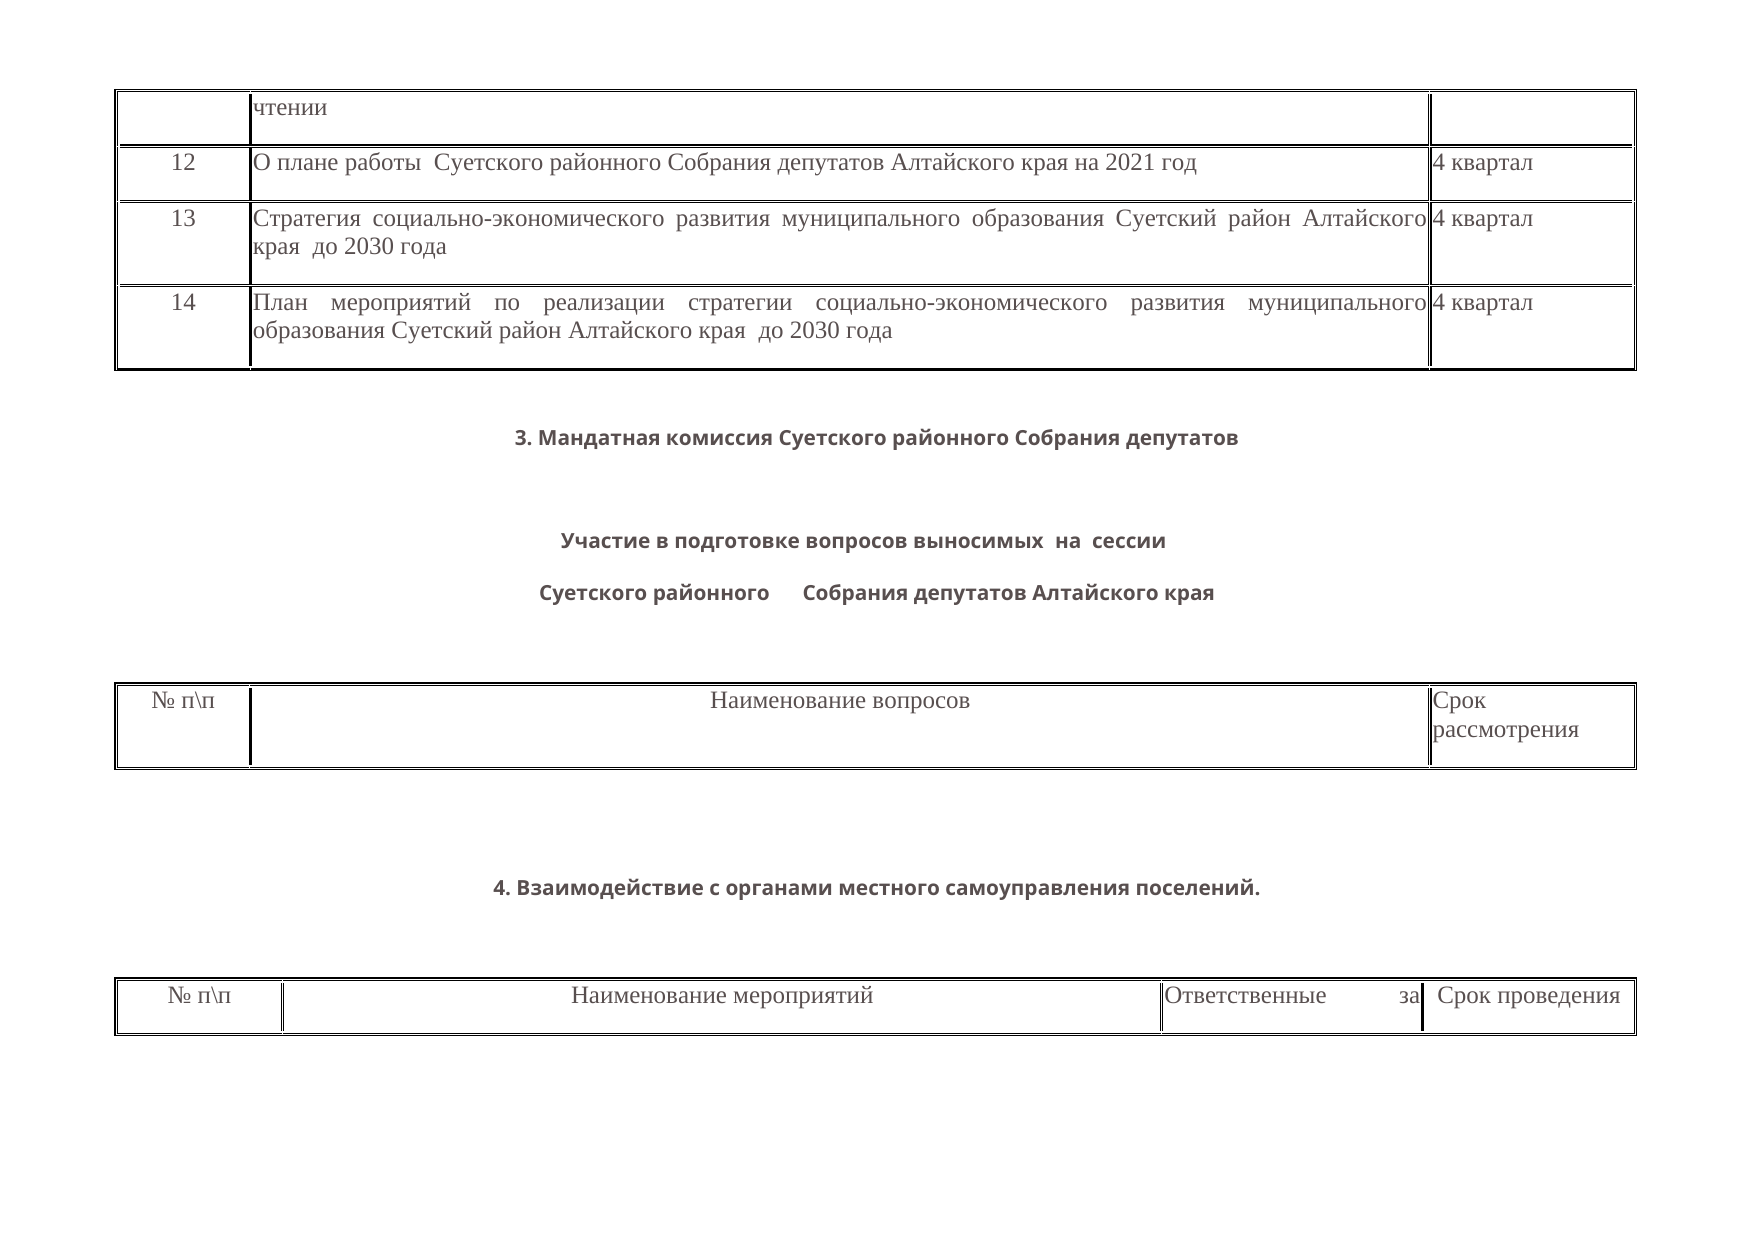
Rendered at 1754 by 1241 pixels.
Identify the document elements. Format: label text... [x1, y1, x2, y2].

table_cell 4 квартал [1432, 144, 1634, 199]
table_cell 4 квартал [1432, 200, 1634, 284]
table_cell 14 [116, 284, 250, 368]
text 4. Взаимодействие с органами местного самоуправления поселений. [118, 873, 1636, 902]
table_cell 4 квартал [1430, 284, 1635, 368]
table_header № п\п [118, 981, 283, 1033]
table_header Срок рассмотрения [1430, 686, 1634, 766]
table_cell План мероприятий по реализации стратегии социально-экономического развития муниципального образования Суетский район Алтайского края до 2030 года [250, 284, 1430, 368]
table_header № п\п [118, 684, 250, 766]
table_cell 12 [118, 144, 249, 199]
table_cell 13 [118, 200, 249, 284]
table_header Срок проведения [1422, 981, 1634, 1033]
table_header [1162, 981, 1422, 1033]
table_cell 11 [118, 92, 250, 144]
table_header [283, 981, 1162, 1033]
table_cell Стратегия социально-экономического развития муниципального образования Суетский район Алтайского края до 2030 года [252, 203, 1428, 284]
text Участие в подготовке вопросов выносимых на сессии [118, 527, 1636, 555]
table_header Наименование вопросов [250, 684, 1430, 766]
table_cell 4 квартал [1430, 92, 1634, 144]
text 3. Мандатная комиссия Суетского районного Собрания депутатов [118, 423, 1636, 451]
table_cell О плане работы Суетского районного Собрания депутатов Алтайского края на 2021 год [252, 148, 1428, 199]
text Суетского районного Собрания депутатов Алтайского края [118, 578, 1636, 607]
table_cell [250, 90, 1430, 144]
